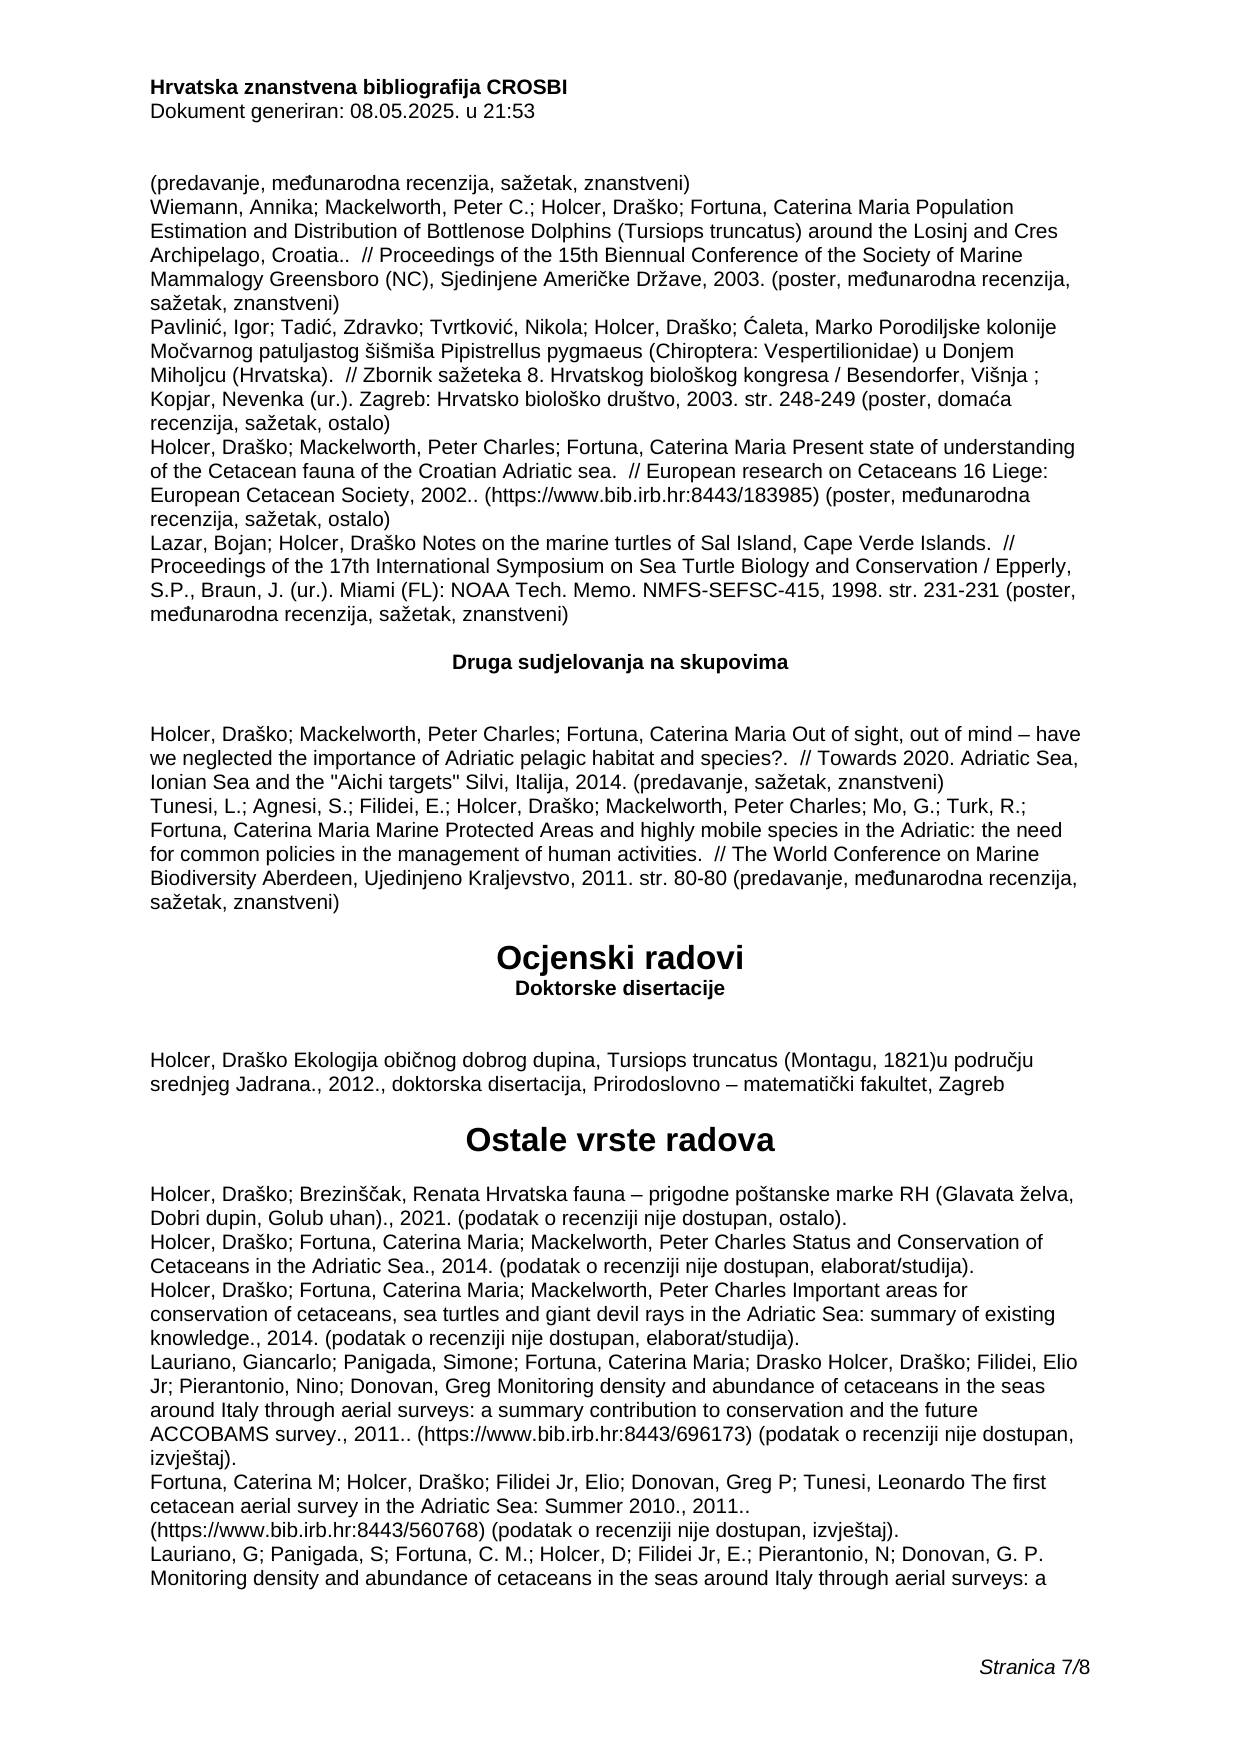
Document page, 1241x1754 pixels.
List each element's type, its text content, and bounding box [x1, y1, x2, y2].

text Wiemann, Annika; Mackelworth, Peter C.; Holcer, Draško; Fortuna, Caterina Maria [150, 195, 1090, 315]
text Tunesi, L.; Agnesi, S.; Filidei, E.; Holcer, Draško; Mackelworth, Peter Charles; Mo, G.; Turk, R.; Fortuna, Caterina Maria [150, 794, 1090, 914]
text Holcer, Draško; Mackelworth, Peter Charles; Fortuna, Caterina Maria [150, 722, 1090, 794]
text Holcer, Draško [150, 1048, 1090, 1096]
subtitle Ostale vrste radova [150, 1120, 1090, 1158]
subtitle Doktorske disertacije [150, 976, 1090, 1000]
text Fortuna, Caterina M; Holcer, Draško; Filidei Jr, Elio; Donovan, Greg P; Tunesi, Leonardo [150, 1470, 1090, 1542]
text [150, 1542, 1090, 1589]
text Holcer, Draško; Mackelworth, Peter Charles; Fortuna, Caterina Maria [150, 434, 1090, 530]
text Holcer, Draško; Fortuna, Caterina Maria; Mackelworth, Peter Charles [150, 1230, 1090, 1278]
text Pavlinić, Igor; Tadić, Zdravko; Tvrtković, Nikola; Holcer, Draško; Ćaleta, Marko [150, 315, 1090, 434]
text Lauriano, Giancarlo; Panigada, Simone; Fortuna, Caterina Maria; Drasko Holcer, Draško; Filidei, Elio Jr; Pierantonio, Nino; Donovan, Greg [150, 1350, 1090, 1470]
subtitle Ocjenski radovi [150, 938, 1090, 976]
text Holcer, Draško; Brezinščak, Renata [150, 1182, 1090, 1230]
text Lazar, Bojan; Holcer, Draško [150, 530, 1090, 626]
text Holcer, Draško; Fortuna, Caterina Maria; Mackelworth, Peter Charles [150, 1278, 1090, 1350]
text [150, 171, 1090, 195]
subtitle Druga sudjelovanja na skupovima [150, 650, 1090, 674]
